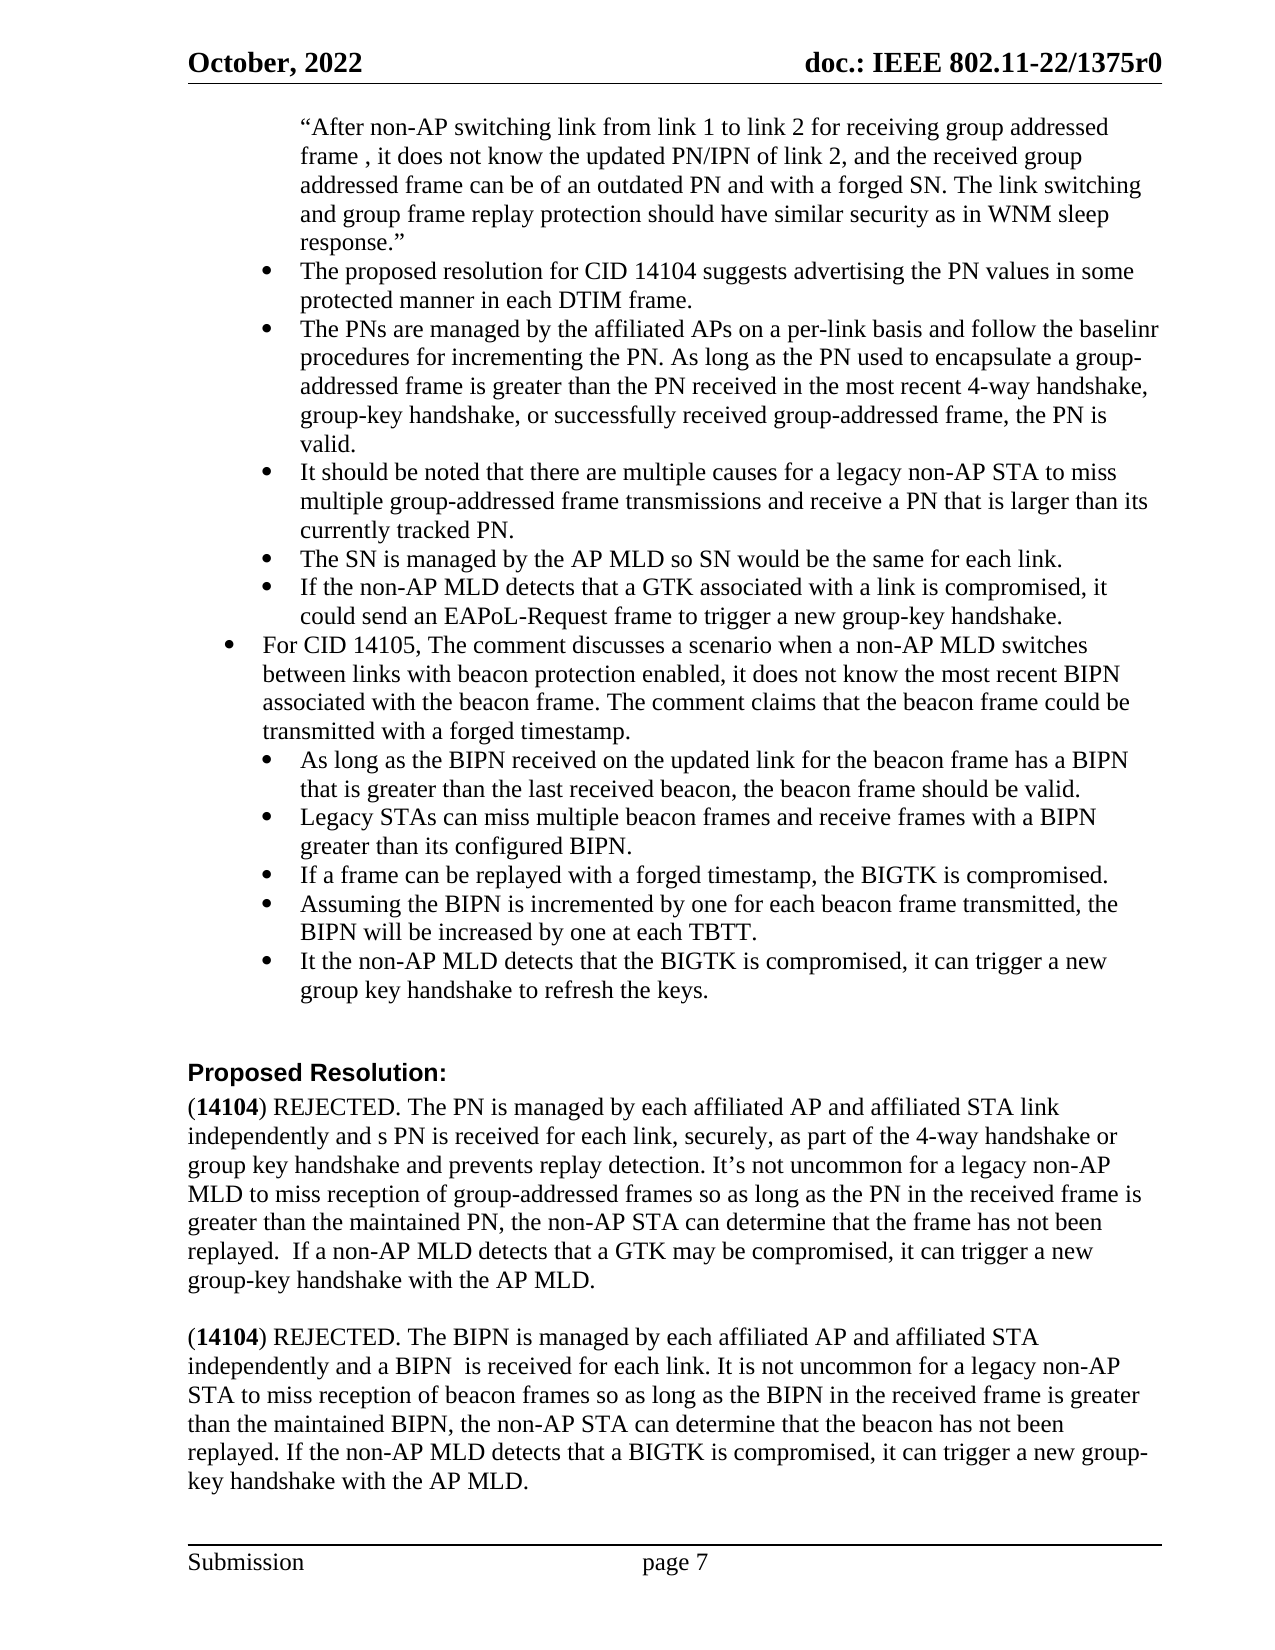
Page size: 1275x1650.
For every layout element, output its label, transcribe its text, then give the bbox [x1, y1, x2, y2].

list The PNs are managed by the affiliated APs on a per-link basis and follow the baselinr procedures for incrementing the PN. As long as the PN used to encapsulate a group-addressed frame is greater than the PN received in the most recent 4-way handshake, group-key handshake, or successfully received group-addressed frame, the PN is valid. [262, 314, 1162, 457]
subtitle Proposed Resolution: [187, 1057, 1162, 1086]
list For CID 14105, The comment discusses a scenario when a non-AP MLD switches between links with beacon protection enabled, it does not know the most recent BIPN associated with the beacon frame. The comment claims that the beacon frame could be transmitted with a forged timestamp. [225, 630, 1162, 745]
list As long as the BIPN received on the updated link for the beacon frame has a BIPN that is greater than the last received beacon, the beacon frame should be valid. [262, 745, 1162, 802]
text (14104) REJECTED. The BIPN is managed by each affiliated AP and affiliated STA independently and a BIPN is received for each link. It is not uncommon for a legacy non-AP STA to miss reception of beacon frames so as long as the BIPN in the received frame is greater than the maintained BIPN, the non-AP STA can determine that the beacon has not been replayed. If the non-AP MLD detects that a BIGTK is compromised, it can trigger a new group-key handshake with the AP MLD. [187, 1322, 1162, 1495]
list If a frame can be replayed with a forged timestamp, the BIGTK is compromised. [262, 860, 1162, 889]
list It the non-AP MLD detects that the BIGTK is compromised, it can trigger a new group key handshake to refresh the keys. [262, 946, 1162, 1004]
list If the non-AP MLD detects that a GTK associated with a link is compromised, it could send an EAPoL-Request frame to trigger a new group-key handshake. [262, 572, 1162, 630]
text (14104) REJECTED. The PN is managed by each affiliated AP and affiliated STA link independently and s PN is received for each link, securely, as part of the 4-way handshake or group key handshake and prevents replay detection. It’s not uncommon for a legacy non-AP MLD to miss reception of group-addressed frames so as long as the PN in the received frame is greater than the maintained PN, the non-AP STA can determine that the frame has not been replayed. If a non-AP MLD detects that a GTK may be compromised, it can trigger a new group-key handshake with the AP MLD. [187, 1092, 1162, 1294]
list It should be noted that there are multiple causes for a legacy non-AP STA to miss multiple group-addressed frame transmissions and receive a PN that is larger than its currently tracked PN. [262, 457, 1162, 544]
list Assuming the BIPN is incremented by one for each beacon frame transmitted, the BIPN will be increased by one at each TBTT. [262, 889, 1162, 946]
list The proposed resolution for CID 14104 suggests advertising the PN values in some protected manner in each DTIM frame. [262, 256, 1162, 314]
text “After non-AP switching link from link 1 to link 2 for receiving group addressed frame , it does not know the updated PN/IPN of link 2, and the received group addressed frame can be of an outdated PN and with a forged SN. The link switching and group frame replay protection should have similar security as in WNM sleep response.” [300, 112, 1162, 256]
list Legacy STAs can miss multiple beacon frames and receive frames with a BIPN greater than its configured BIPN. [262, 802, 1162, 860]
list The SN is managed by the AP MLD so SN would be the same for each link. [262, 544, 1162, 572]
